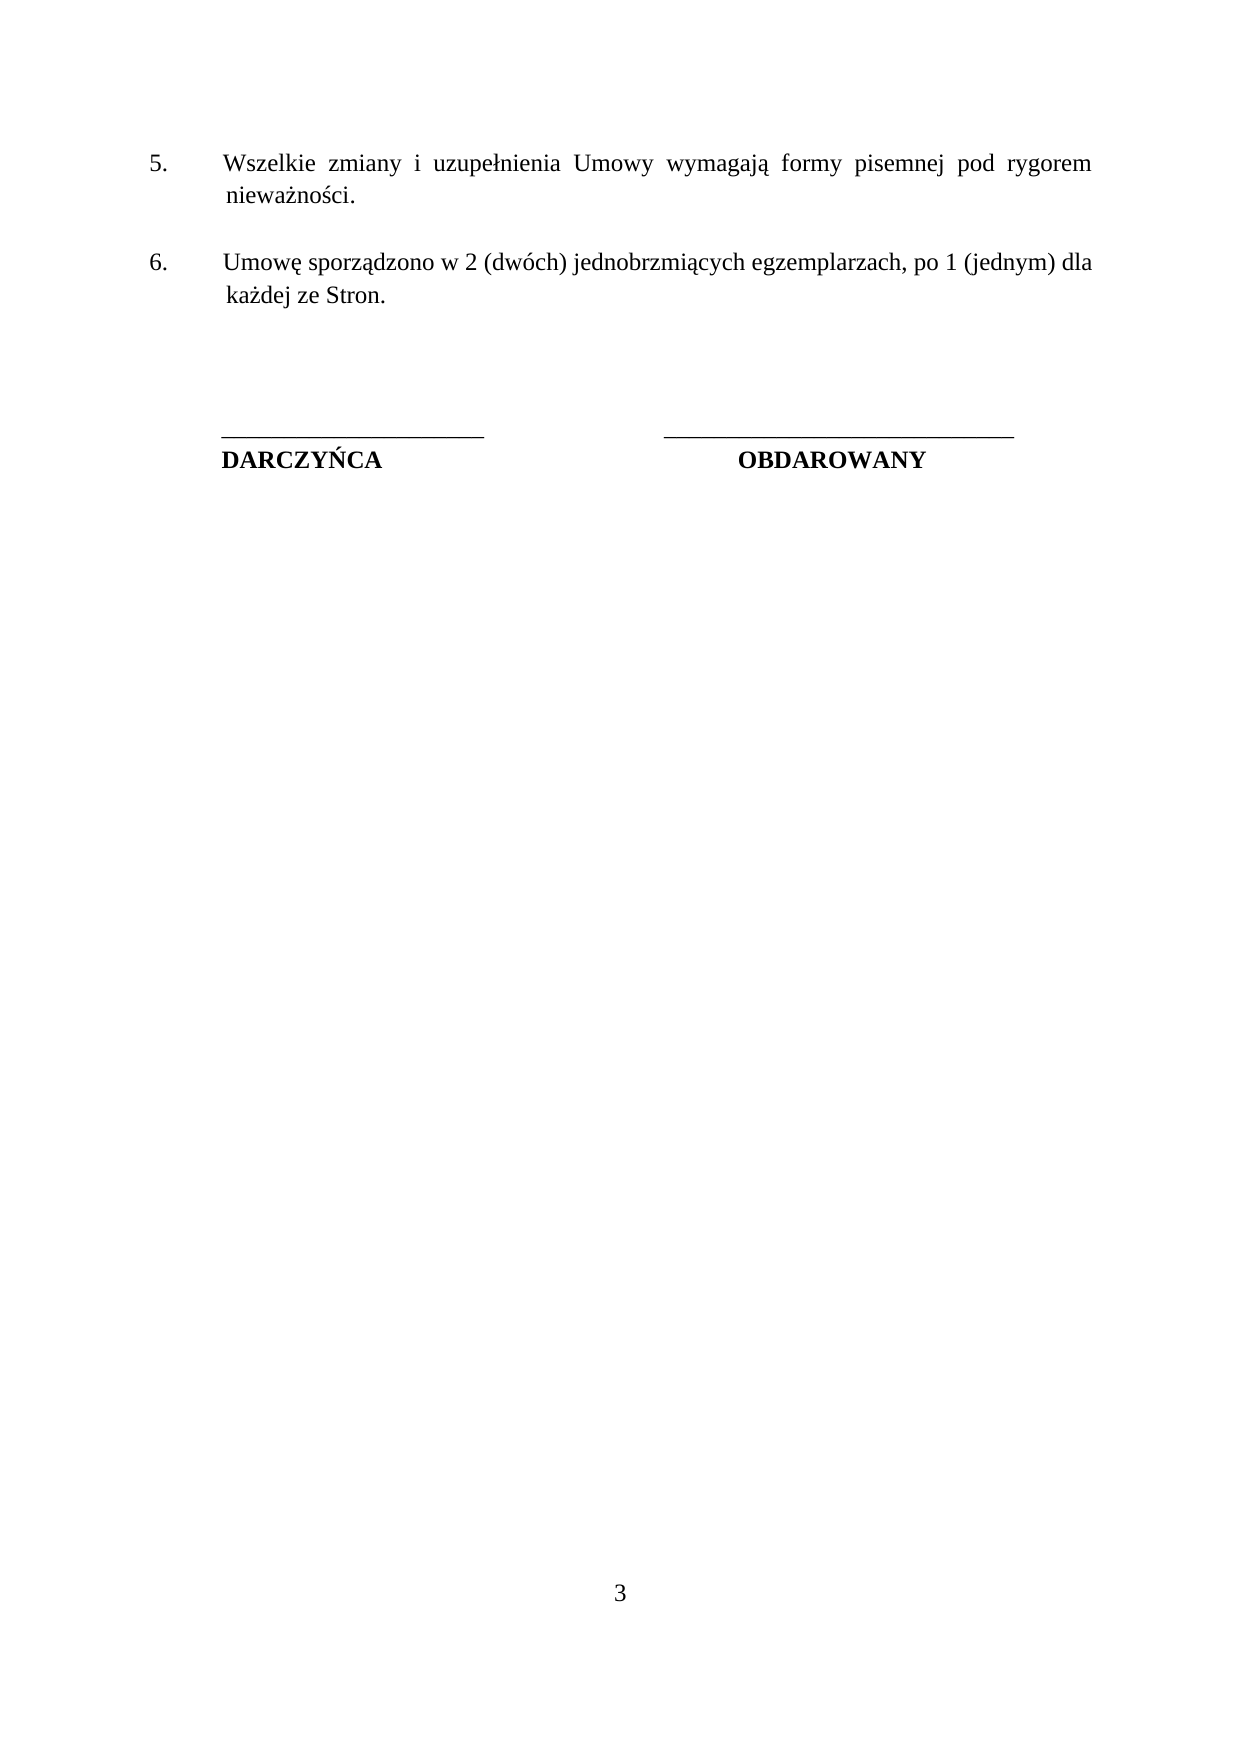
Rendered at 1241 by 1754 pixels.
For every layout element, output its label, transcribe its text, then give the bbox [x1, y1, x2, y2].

text _____________________ ____________________________ [148, 412, 1093, 441]
list Umowę sporządzono w 2 (dwóch) jednobrzmiących egzemplarzach, po 1 (jednym) dla każdej ze Stron. [149, 247, 1093, 308]
text DARCZYŃCA OBDAROWANY [148, 445, 1093, 473]
list Wszelkie zmiany i uzupełnienia Umowy wymagają formy pisemnej pod rygorem nieważności. [149, 148, 1093, 209]
